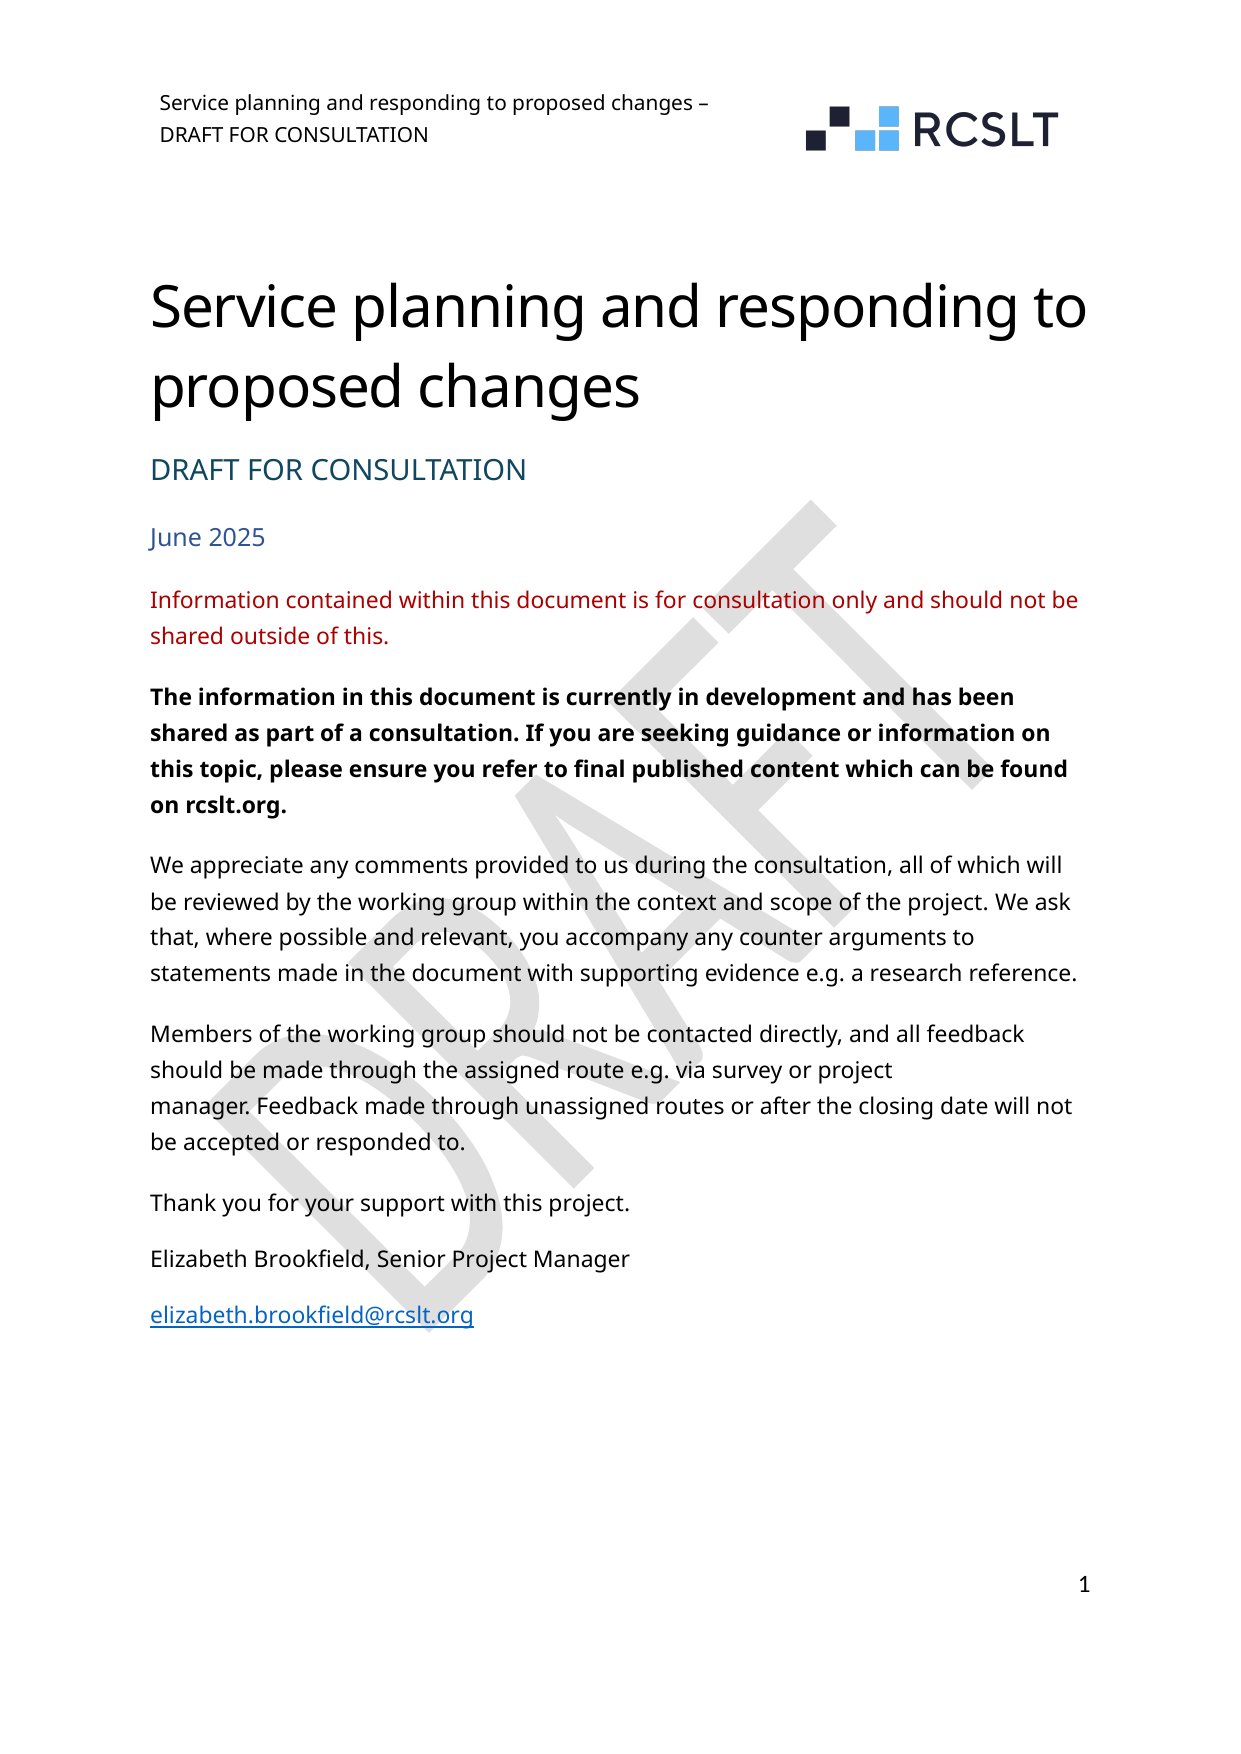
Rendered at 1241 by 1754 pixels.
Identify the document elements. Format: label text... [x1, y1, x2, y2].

subtitle June 2025 [150, 520, 1090, 554]
text We appreciate any comments provided to us during the consultation, all of which will be reviewed by the working group within the context and scope of the project. We ask that, where possible and relevant, you accompany any counter arguments to statements made in the document with supporting evidence e.g. a research reference. [150, 849, 1090, 988]
text Elizabeth Brookfield, Senior Project Manager [150, 1243, 1090, 1274]
text elizabeth.brookfield@rcslt.org [150, 1299, 1090, 1331]
title Service planning and responding to proposed changes [150, 265, 1090, 424]
picture [773, 73, 1091, 184]
text The information in this document is currently in development and has been shared as part of a consultation. If you are seeking guidance or information on this topic, please ensure you refer to final published content which can be found on rcslt.org. [150, 681, 1090, 820]
text Thank you for your support with this project. [150, 1187, 1090, 1218]
subtitle Information contained within this document is for consultation only and should not be shared outside of this. [150, 584, 1090, 651]
text Members of the working group should not be contacted directly, and all feedback should be made through the assigned route e.g. via survey or project manager. Feedback made through unassigned routes or after the closing date will not be accepted or responded to. [150, 1018, 1090, 1157]
subtitle DRAFT FOR CONSULTATION [150, 449, 1090, 489]
